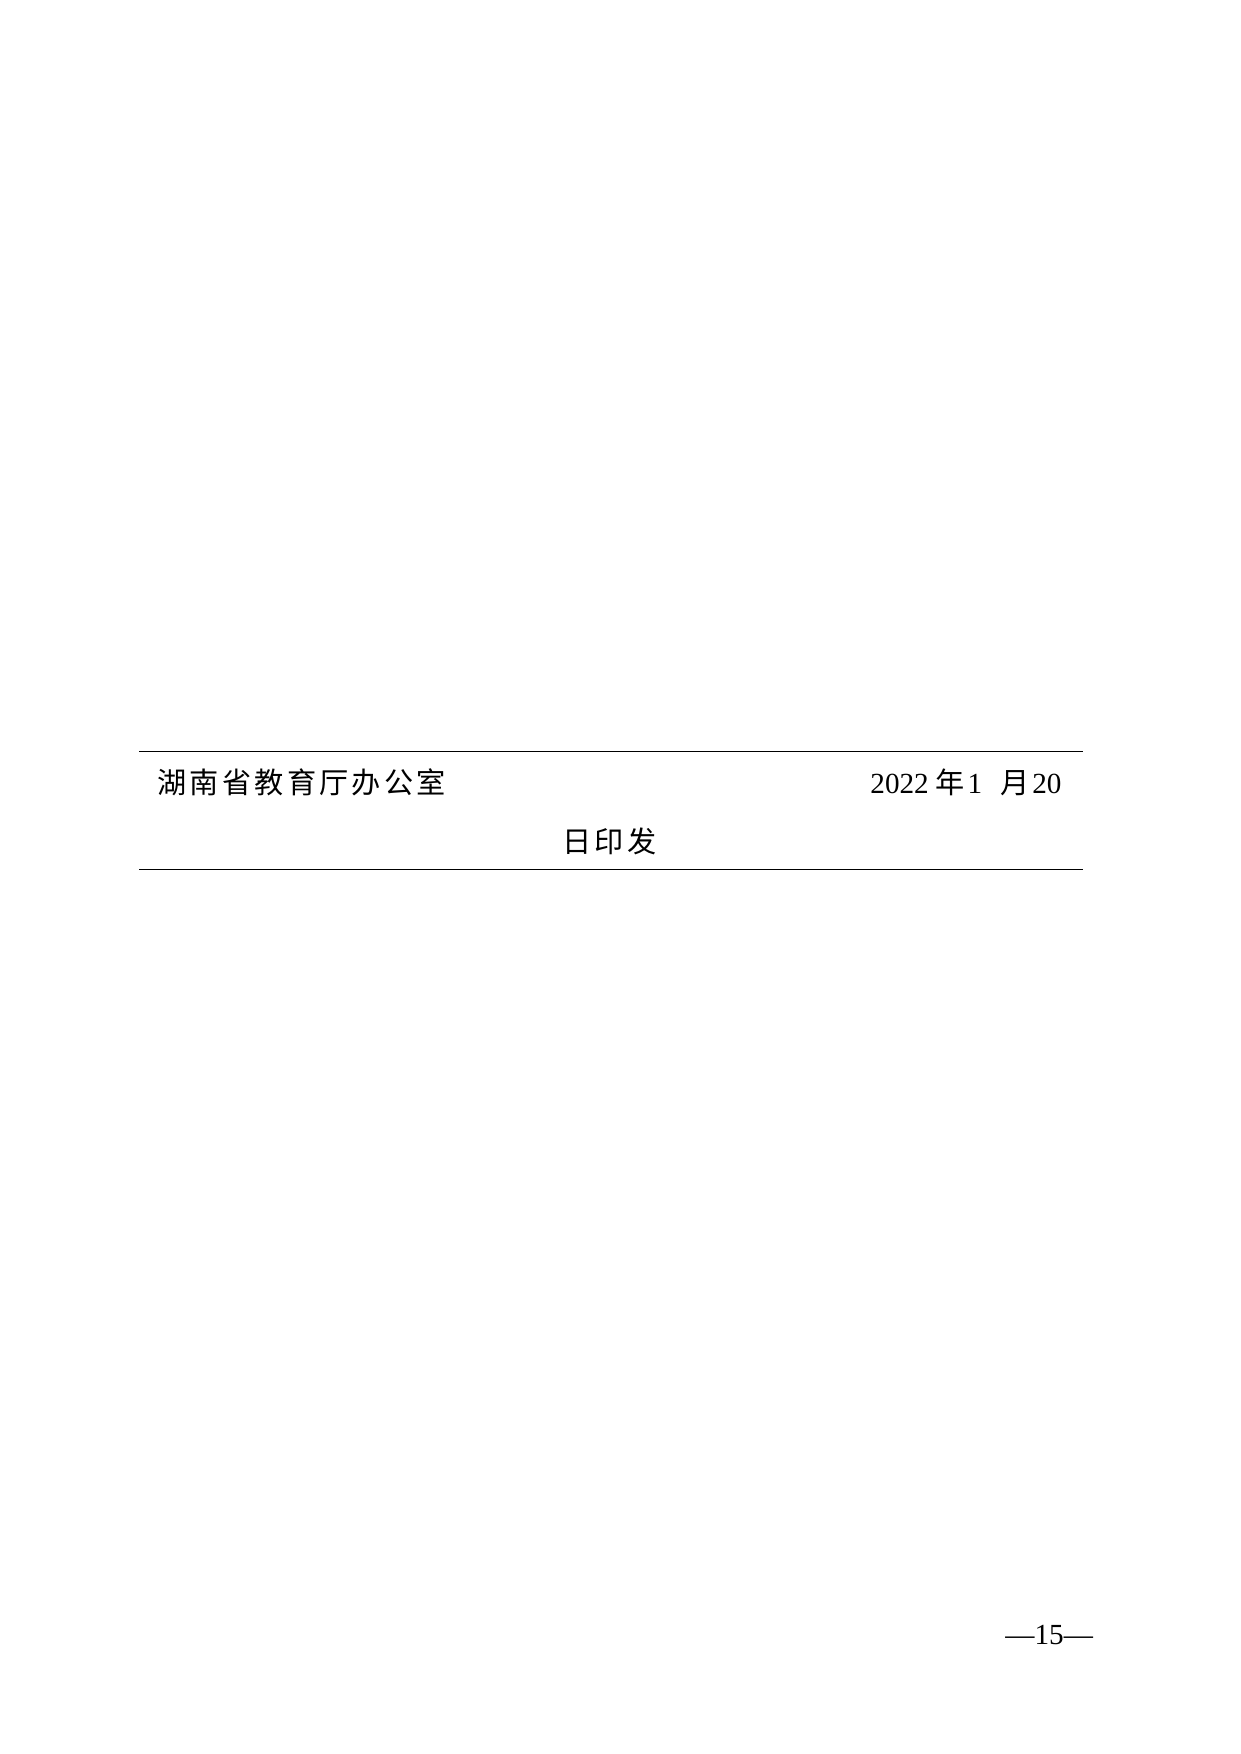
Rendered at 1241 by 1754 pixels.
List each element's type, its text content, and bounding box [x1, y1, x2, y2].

table_header 湖南省教育厅办公室 2022年1月20日印发 [139, 752, 1083, 869]
